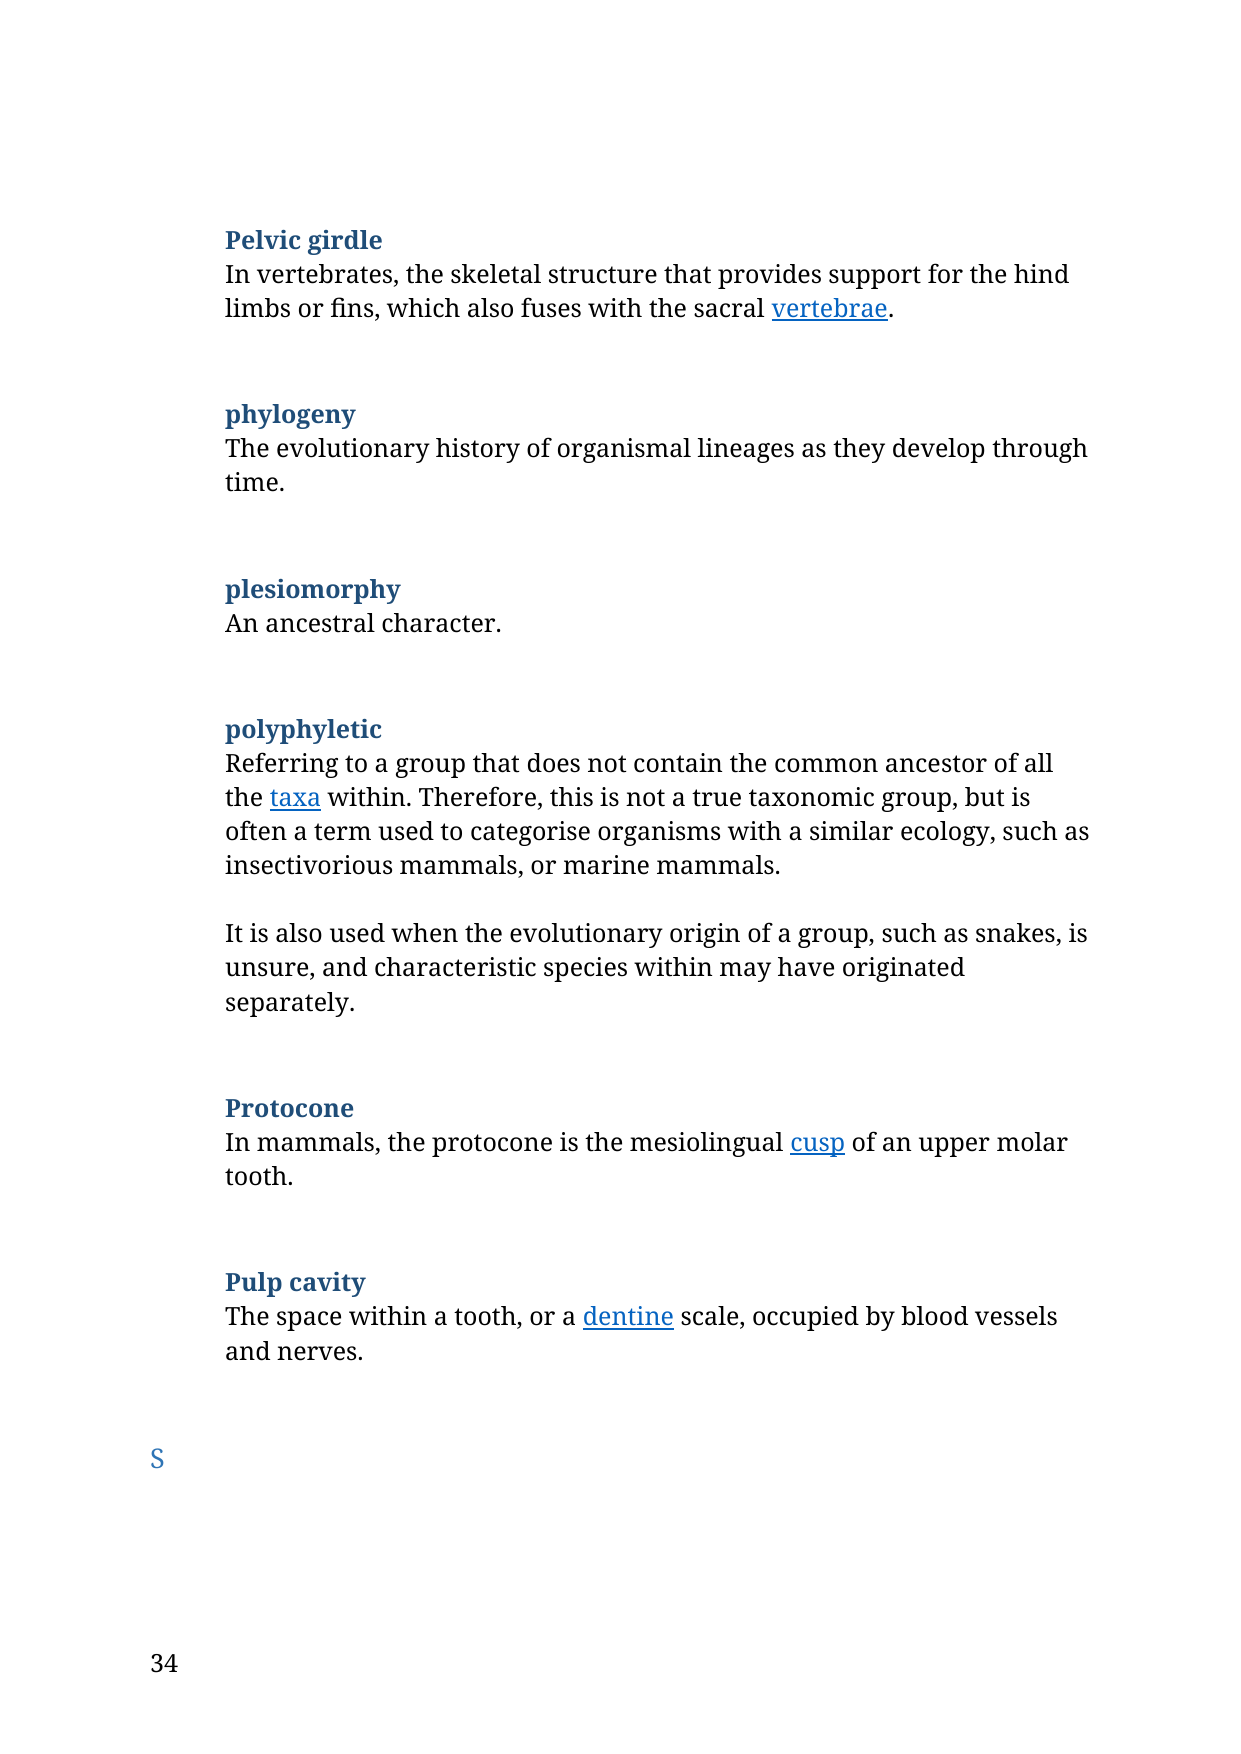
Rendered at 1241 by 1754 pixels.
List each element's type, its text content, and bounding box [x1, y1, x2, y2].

subtitle polyphyletic [150, 712, 1090, 746]
subtitle Pelvic girdle [150, 222, 1090, 256]
text The evolutionary history of organismal lineages as they develop through time. [225, 431, 1090, 499]
text The space within a tooth, or a dentine scale, occupied by blood vessels and nerves. [225, 1299, 1090, 1401]
text In mammals, the protocone is the mesiolingual cusp of an upper molar tooth. [225, 1124, 1090, 1193]
subtitle phylogeny [150, 397, 1090, 431]
subtitle Protocone [150, 1091, 1090, 1124]
subtitle plesiomorphy [150, 571, 1090, 605]
subtitle S [150, 1439, 1090, 1476]
text In vertebrates, the skeletal structure that provides support for the hind limbs or fins, which also fuses with the sacral vertebrae. [225, 256, 1090, 324]
subtitle Pulp cavity [150, 1265, 1090, 1299]
text An ancestral character. [225, 605, 1090, 639]
text Referring to a group that does not contain the common ancestor of all the taxa within. Therefore, this is not a true taxonomic group, but is often a term used to categorise organisms with a similar ecology, such as insectivorious mammals, or marine mammals. It is also used when the evolutionary origin of a group, such as snakes, is unsure, and characteristic species within may have originated separately. [225, 746, 1090, 1018]
